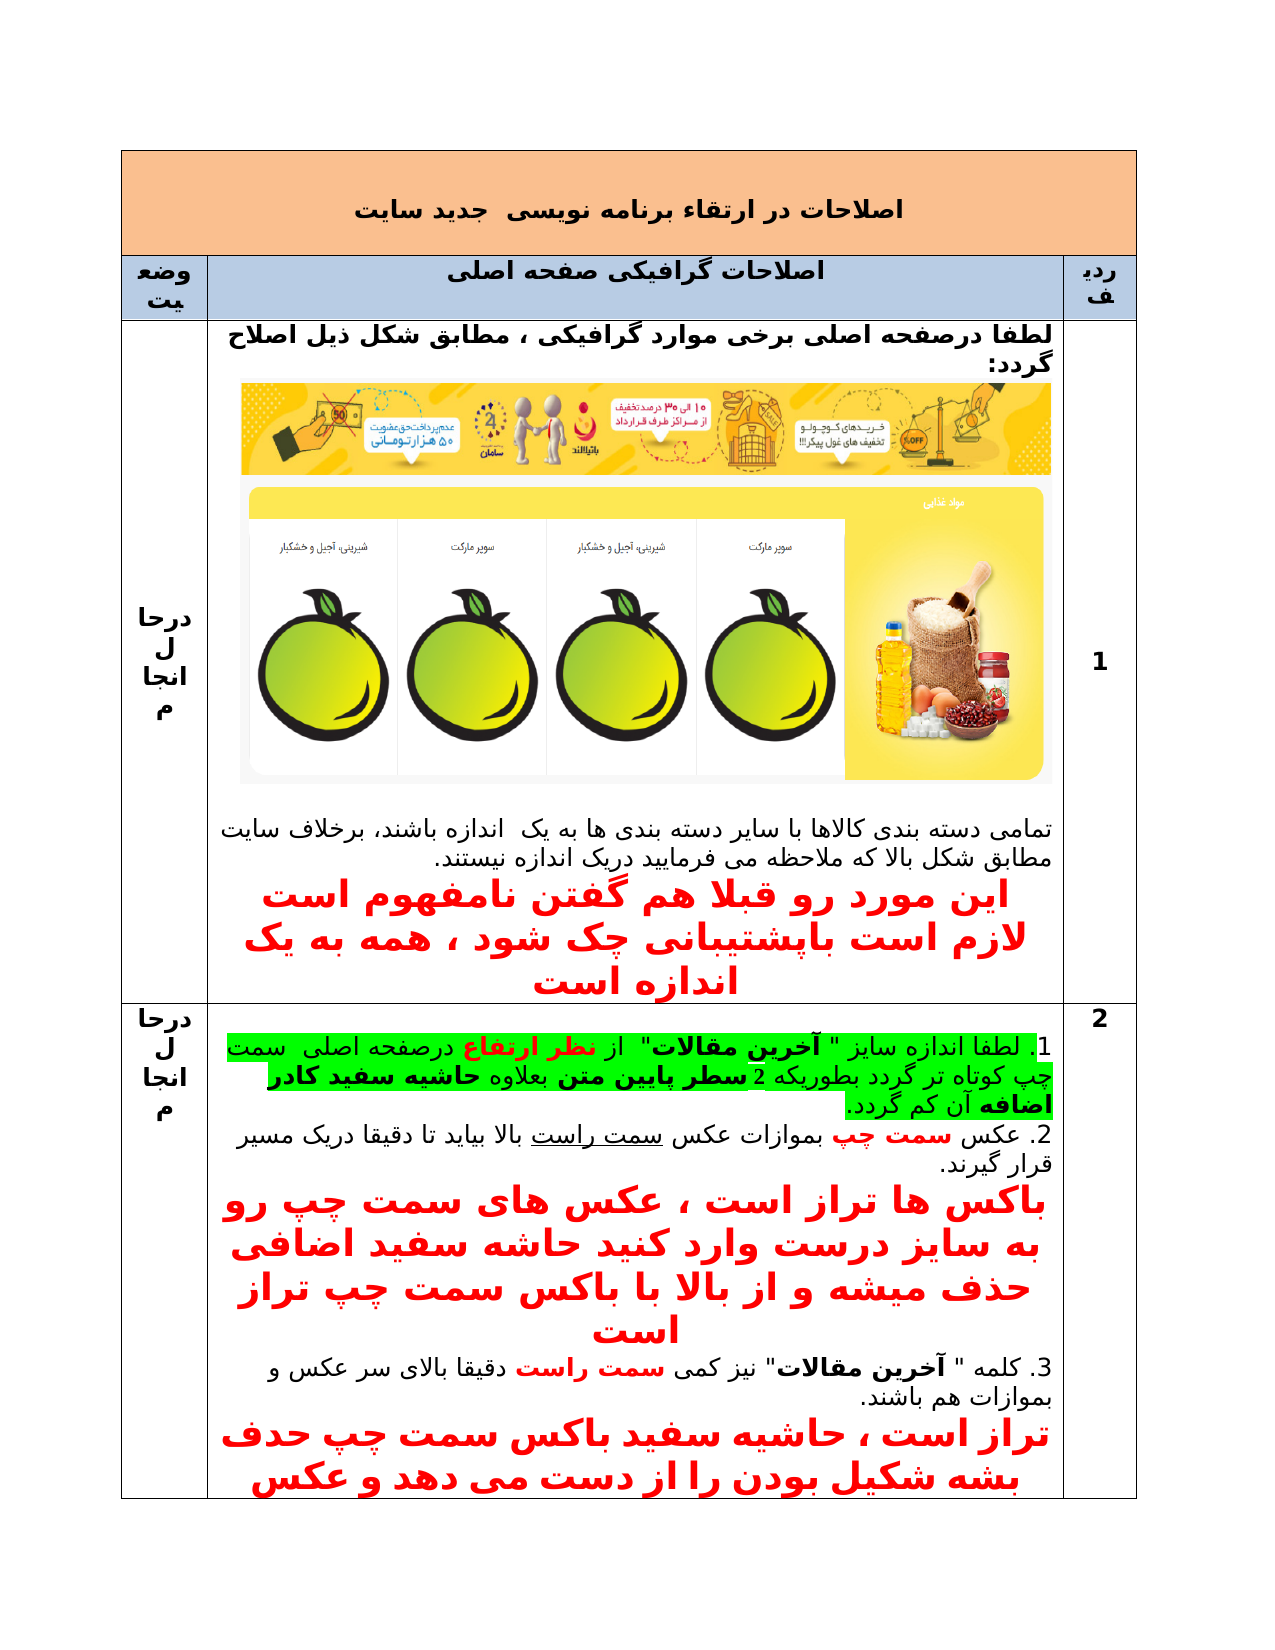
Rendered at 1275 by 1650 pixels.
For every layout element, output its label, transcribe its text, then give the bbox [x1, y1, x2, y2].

picture [240, 378, 1053, 784]
table_cell 2 [1064, 1004, 1136, 1497]
table_cell 1 [1064, 321, 1136, 1003]
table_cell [208, 1004, 1063, 1497]
table_cell لطفا درصفحه اصلی برخی موارد گرافیکی ، مطابق شکل ذیل اصلاح گردد: تمامی دسته بندی کالاها با سایر دسته بندی ها به یک اندازه باشند، برخلاف سایت مطابق شکل بالا که ملاحظه می فرمایید دریک اندازه نیستند. این مورد رو قبلا هم گفتن نامفهوم است لازم است باپشتیبانی چک شود ، همه به یک اندازه است [208, 321, 1063, 1003]
table_cell درحال انجام [122, 1004, 207, 1497]
table_cell اصلاحات گرافیکی صفحه اصلی [208, 256, 1063, 319]
table_cell درحال انجام [122, 321, 207, 1003]
table_cell وضعیت [122, 256, 207, 319]
table_cell ردیف [1064, 256, 1136, 319]
table_header اصلاحات در ارتقاء برنامه نویسی جدید سایت [122, 151, 1136, 255]
